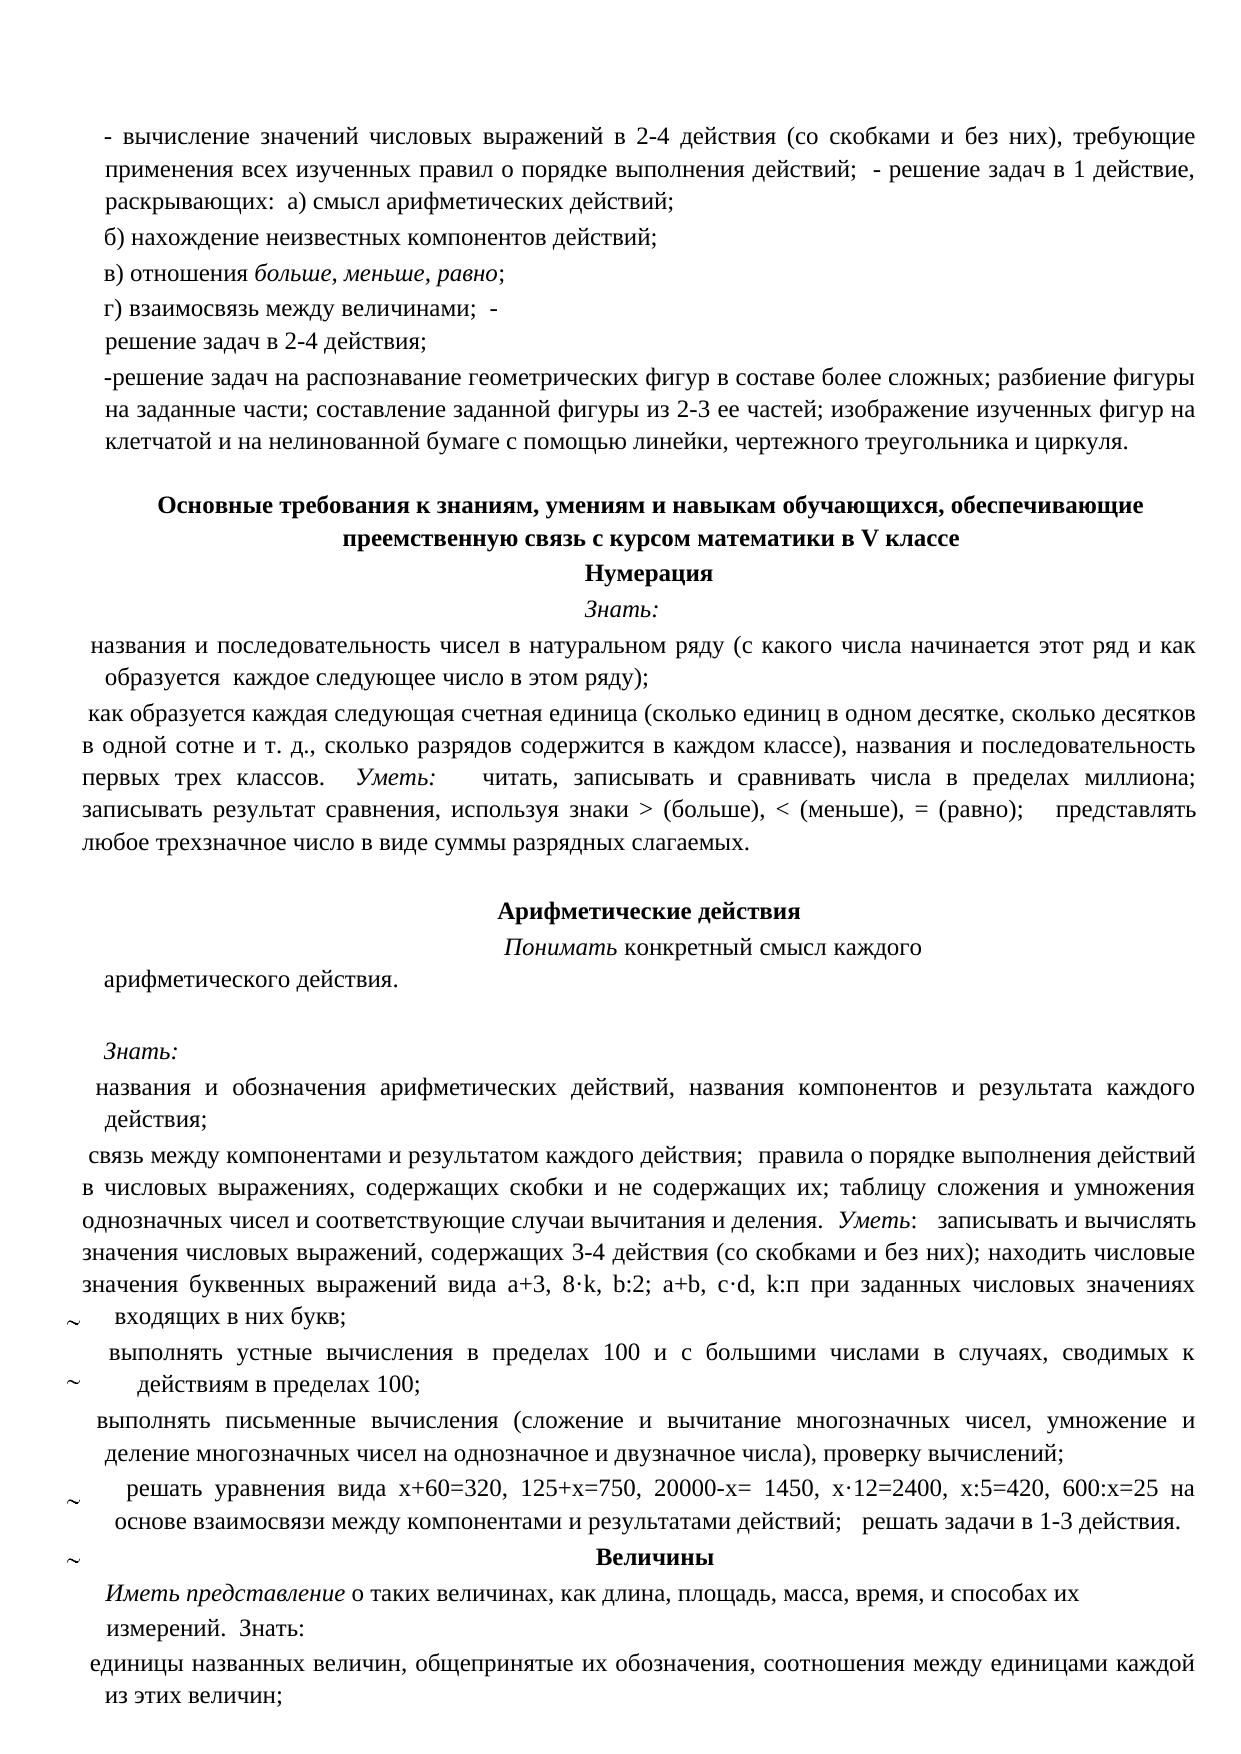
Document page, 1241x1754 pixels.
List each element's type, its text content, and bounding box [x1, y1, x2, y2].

text б) нахождение неизвестных компонентов действий; [104, 222, 1196, 251]
text Понимать конкретный смысл каждого арифметического действия. [104, 932, 922, 993]
text выполнять устные вычисления в пределах 100 и с большими числами в случаях, сводимых к действиям в пределах 100; [81, 1337, 1196, 1398]
picture [67, 1363, 95, 1394]
picture [67, 1542, 95, 1573]
subtitle Величины [104, 1542, 1196, 1571]
text Арифметические действия [104, 896, 922, 925]
text связь между компонентами и результатом каждого действия; правила о порядке выполнения действий в числовых выражениях, содержащих скобки и не содержащих их; таблицу сложения и умножения однозначных чисел и соответствующие случаи вычитания и деления. Уметь: записывать и вычислять значения числовых выражений, содержащих 3-4 действия (со скобками и без них); находить числовые значения буквенных выражений вида а+3, 8·k, b:2; а+b, c·d, k:п при заданных числовых значениях входящих в них букв; [81, 1140, 1196, 1330]
text - вычисление значений числовых выражений в 2-4 действия (со скобками и без них), требующие применения всех изученных правил о порядке выполнения действий; - решение задач в 1 действие, раскрывающих: а) смысл арифметических действий; [104, 121, 1196, 214]
text как образуется каждая следующая счетная единица (сколько единиц в одном десятке, сколько десятков в одной сотне и т. д., сколько разрядов содержится в каждом классе), названия и последовательность первых трех классов. Уметь: читать, записывать и сравнивать числа в пределах миллиона; записывать результат сравнения, используя знаки > (больше), < (меньше), = (равно); представлять любое трехзначное число в виде суммы разрядных слагаемых. [81, 698, 1196, 856]
picture [67, 1303, 95, 1335]
text г) взаимосвязь между величинами; - решение задач в 2-4 действия; [104, 293, 498, 354]
text -решение задач на распознавание геометрических фигур в составе более сложных; разбиение фигуры на заданные части; составление заданной фигуры из 2-3 ее частей; изображение изученных фигур на клетчатой и на нелинованной бумаге с помощью линейки, чертежного треугольника и циркуля. [104, 362, 1196, 455]
text Знать: [104, 1036, 1197, 1065]
subtitle Основные требования к знаниям, умениям и навыкам обучающихся, обеспечивающие преемственную связь с курсом математики в V классе [104, 490, 1197, 551]
picture [67, 1482, 95, 1514]
text решать уравнения вида х+60=320, 125+х=750, 20000-х= 1450, х·12=2400, х:5=420, 600:х=25 на основе взаимосвязи между компонентами и результатами действий; решать задачи в 1-3 действия. [81, 1473, 1196, 1534]
text единицы названных величин, общепринятые их обозначения, соотношения между единицами каждой из этих величин; [81, 1648, 1196, 1709]
text Знать: [104, 594, 796, 623]
text в) отношения больше, меньше, равно; [104, 258, 1197, 286]
text названия и последовательность чисел в натуральном ряду (с какого числа начинается этот ряд и как образуется каждое следующее число в этом ряду); [81, 630, 1196, 691]
text Иметь представление о таких величинах, как длина, площадь, масса, время, и способах их измерений. Знать: [105, 1578, 1197, 1641]
text названия и обозначения арифметических действий, названия компонентов и результата каждого действия; [81, 1072, 1196, 1133]
text Нумерация [104, 558, 796, 587]
text выполнять письменные вычисления (сложение и вычитание многозначных чисел, умножение и деление многозначных чисел на однозначное и двузначное числа), проверку вычислений; [81, 1405, 1196, 1466]
